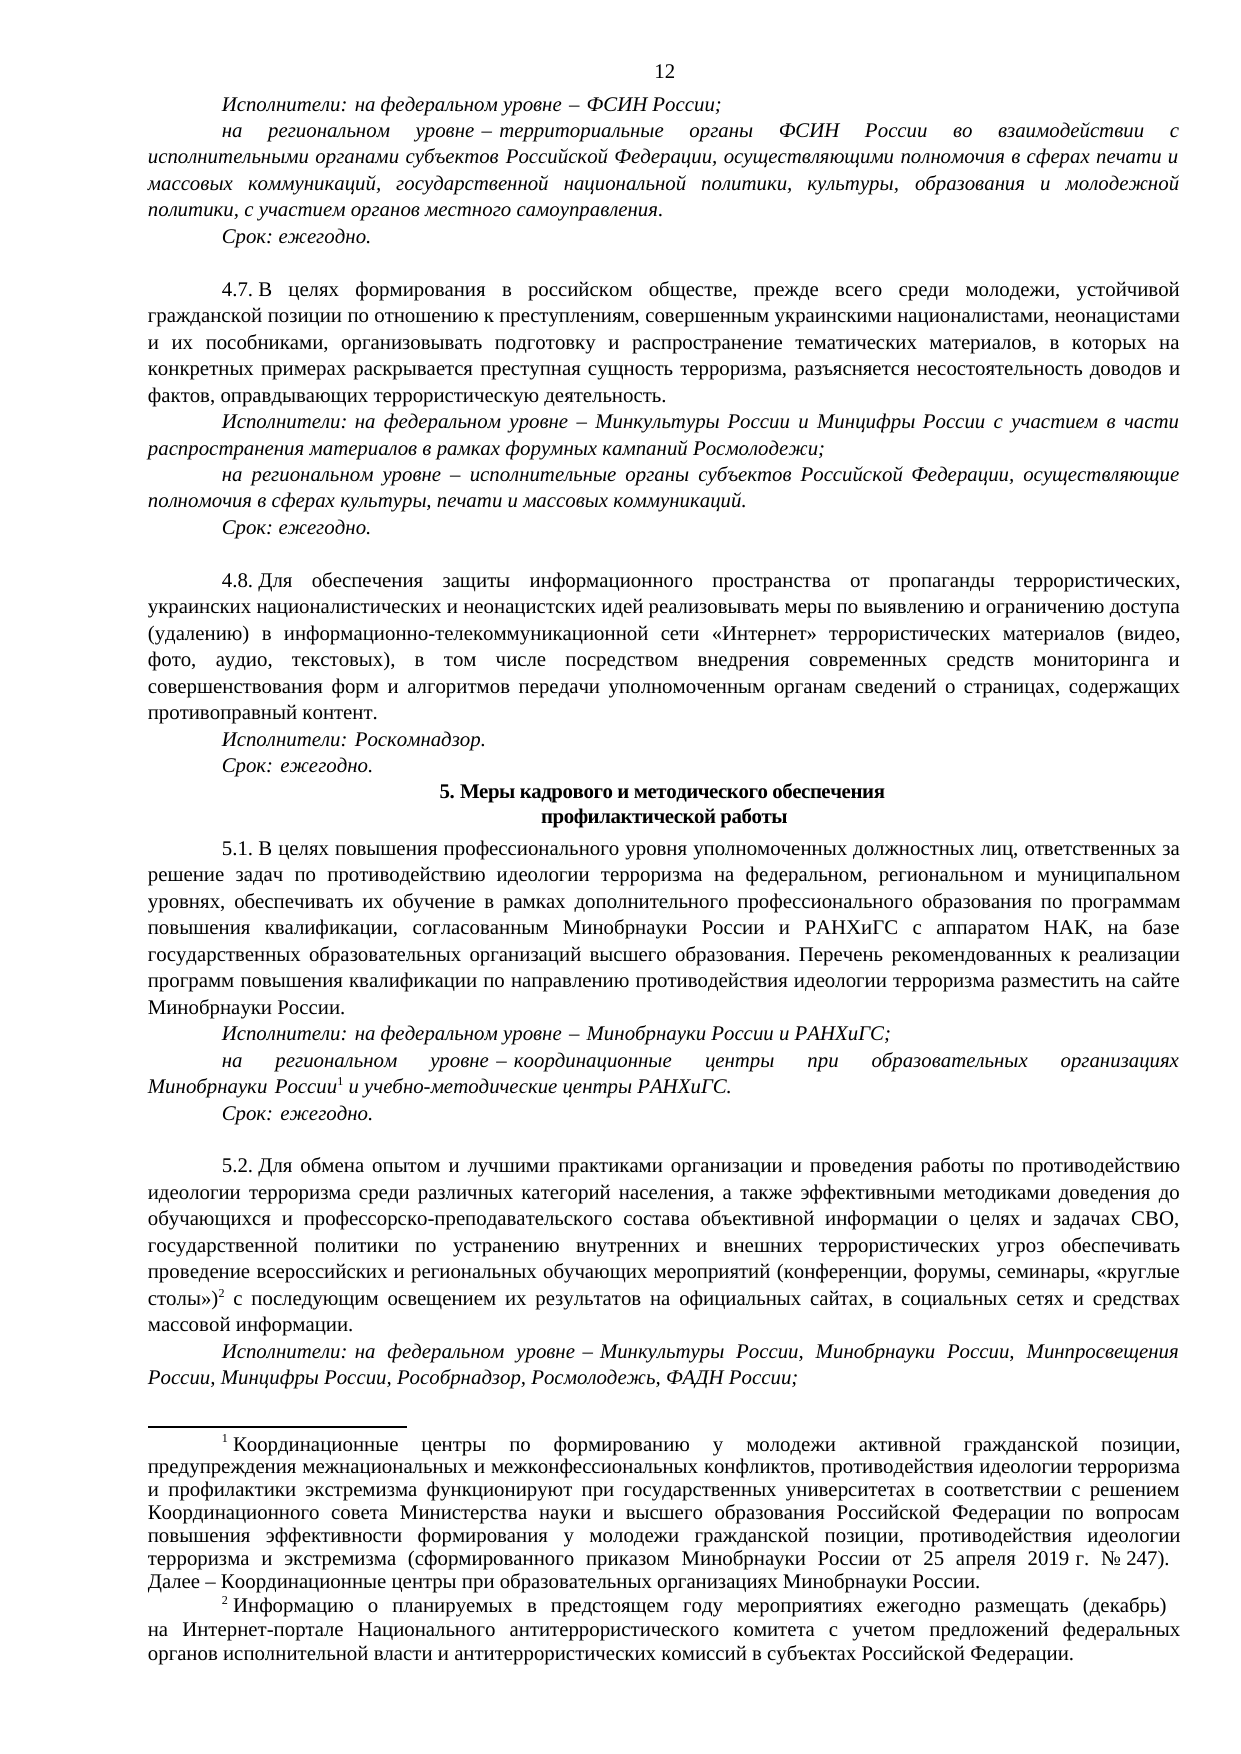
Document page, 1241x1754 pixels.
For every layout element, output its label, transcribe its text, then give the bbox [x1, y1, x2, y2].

text на региональном уровне – исполнительные органы субъектов Российской Федерации, осуществляющие полномочия в сферах культуры, печати и массовых коммуникаций. [148, 462, 1181, 512]
text 5.1. В целях повышения профессионального уровня уполномоченных должностных лиц, ответственных за решение задач по противодействию идеологии терроризма на федеральном, региональном и муниципальном уровнях, обеспечивать их обучение в рамках дополнительного профессионального образования по программам повышения квалификации, согласованным Минобрнауки России и РАНХиГС с аппаратом НАК, на базе государственных образовательных организаций высшего образования. Перечень рекомендованных к реализации программ повышения квалификации по направлению противодействия идеологии терроризма разместить на сайте Минобрнауки России. [148, 836, 1181, 1019]
text Исполнители: на федеральном уровне – ФСИН России; [148, 92, 1181, 116]
text Срок: ежегодно. [148, 515, 1181, 539]
text Исполнители: на федеральном уровне – Минобрнауки России и РАНХиГС; [148, 1021, 1181, 1045]
text 4.7. В целях формирования в российском обществе, прежде всего среди молодежи, устойчивой гражданской позиции по отношению к преступлениям, совершенным украинскими националистами, неонацистами и их пособниками, организовывать подготовку и распространение тематических материалов, в которых на конкретных примерах раскрывается преступная сущность терроризма, разъясняется несостоятельность доводов и фактов, оправдывающих террористическую деятельность. [148, 277, 1181, 407]
text Исполнители: Роскомнадзор. [148, 727, 1181, 751]
text 5. Меры кадрового и методического обеспечения профилактической работы [148, 779, 1181, 828]
text Срок: ежегодно. [148, 224, 1181, 248]
text Исполнители: на федеральном уровне – Минкультуры России и Минцифры России с участием в части распространения материалов в рамках форумных кампаний Росмолодежи; [148, 409, 1181, 459]
text Срок: ежегодно. [148, 1101, 1181, 1124]
text на региональном уровне – координационные центры при образовательных организациях Минобрнауки России и учебно-методические центры РАНХиГС. [148, 1048, 1181, 1098]
text 5.2. Для обмена опытом и лучшими практиками организации и проведения работы по противодействию идеологии терроризма среди различных категорий населения, а также эффективными методиками доведения до обучающихся и профессорско-преподавательского состава объективной информации о целях и задачах СВО, государственной политики по устранению внутренних и внешних террористических угроз обеспечивать проведение всероссийских и региональных обучающих мероприятий (конференции, форумы, семинары, «круглые столы») с последующим освещением их результатов на официальных сайтах, в социальных сетях и средствах массовой информации. [148, 1153, 1181, 1336]
text на региональном уровне – территориальные органы ФСИН России во взаимодействии с исполнительными органами субъектов Российской Федерации, осуществляющими полномочия в сферах печати и массовых коммуникаций, государственной национальной политики, культуры, образования и молодежной политики, с участием органов местного самоуправления. [148, 118, 1181, 221]
text 4.8. Для обеспечения защиты информационного пространства от пропаганды террористических, украинских националистических и неонацистских идей реализовывать меры по выявлению и ограничению доступа (удалению) в информационно-телекоммуникационной сети «Интернет» террористических материалов (видео, фото, аудио, текстовых), в том числе посредством внедрения современных средств мониторинга и совершенствования форм и алгоритмов передачи уполномоченным органам сведений о страницах, содержащих противоправный контент. [148, 568, 1181, 724]
text Срок: ежегодно. [148, 753, 1181, 777]
text Исполнители: на федеральном уровне – Минкультуры России, Минобрнауки России, Минпросвещения России, Минцифры России, Рособрнадзор, Росмолодежь, ФАДН России; [148, 1339, 1181, 1389]
